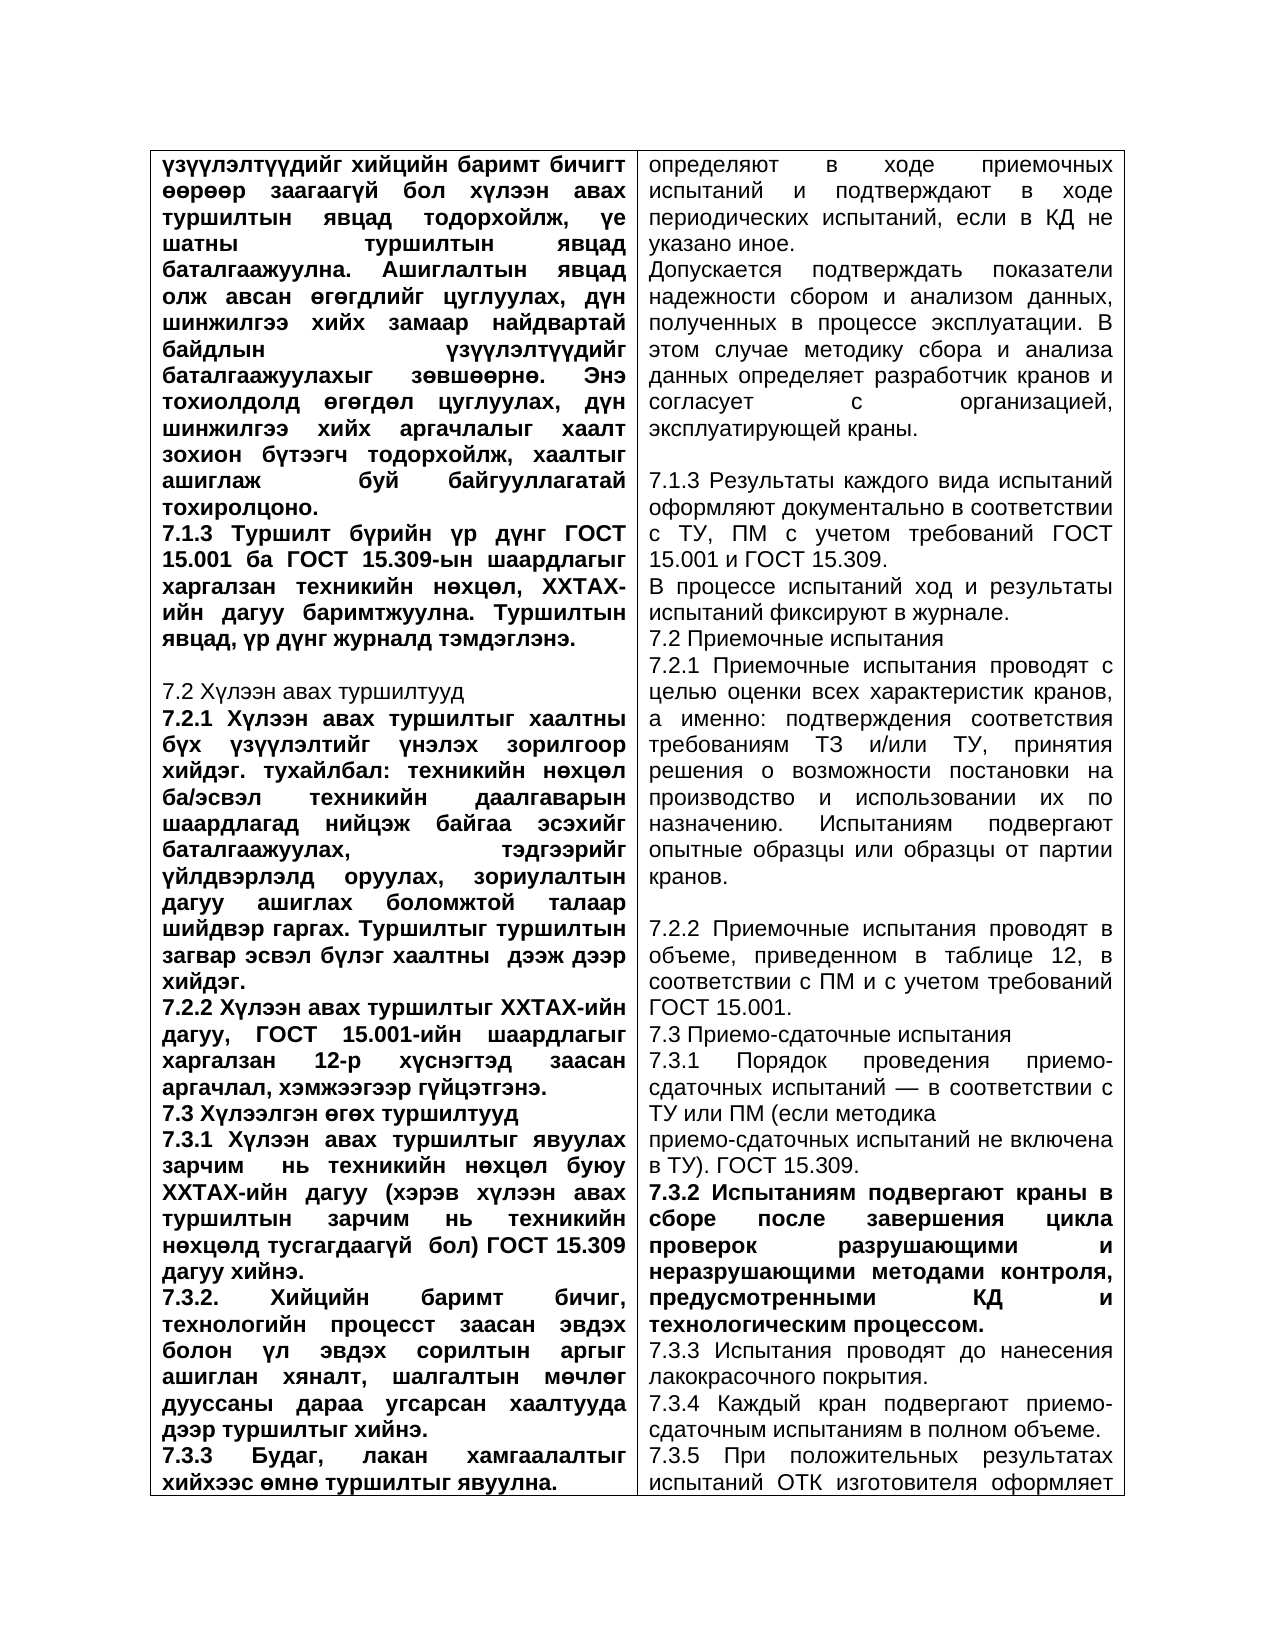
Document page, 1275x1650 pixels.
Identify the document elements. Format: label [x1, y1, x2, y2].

table_header [638, 151, 1124, 1495]
table_header [151, 151, 637, 1495]
